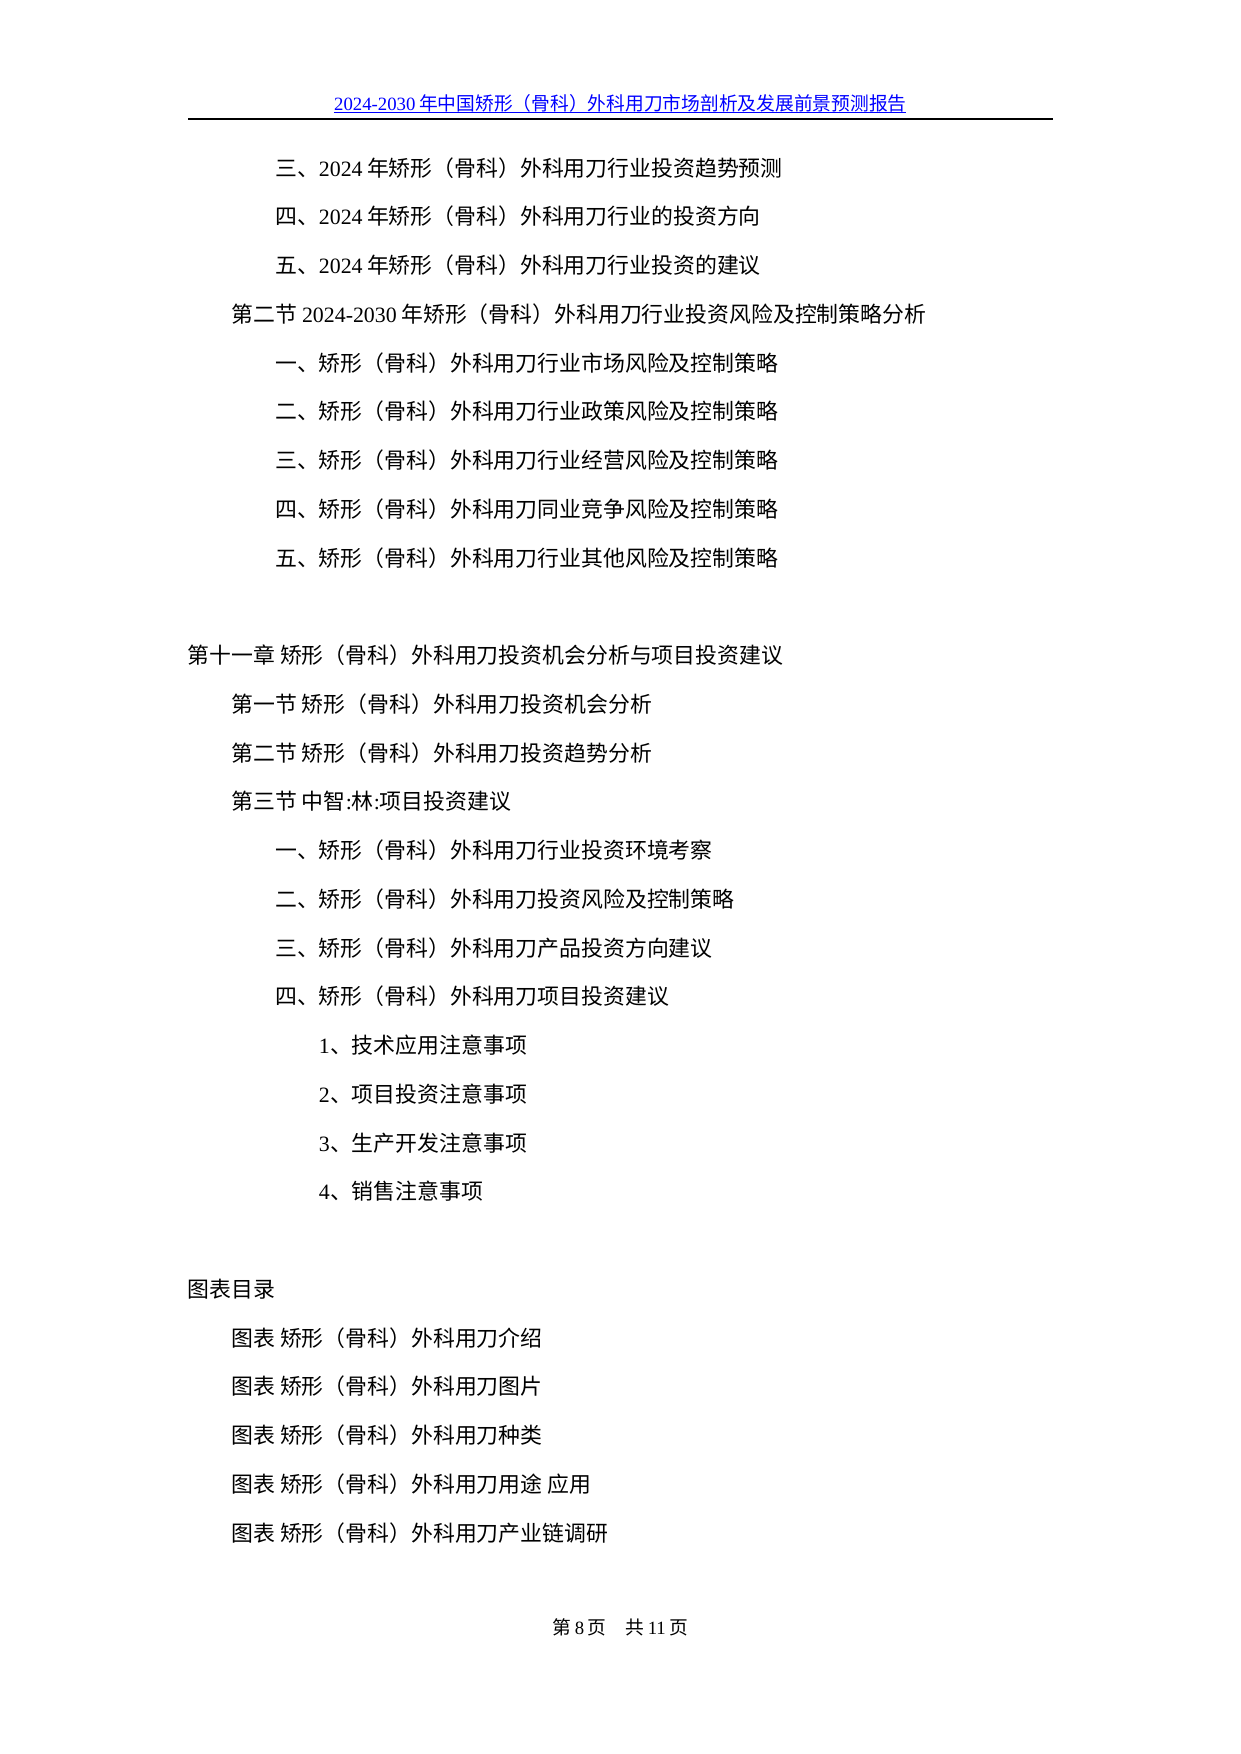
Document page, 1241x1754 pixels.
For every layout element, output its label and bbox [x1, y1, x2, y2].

text [187, 150, 1053, 1548]
